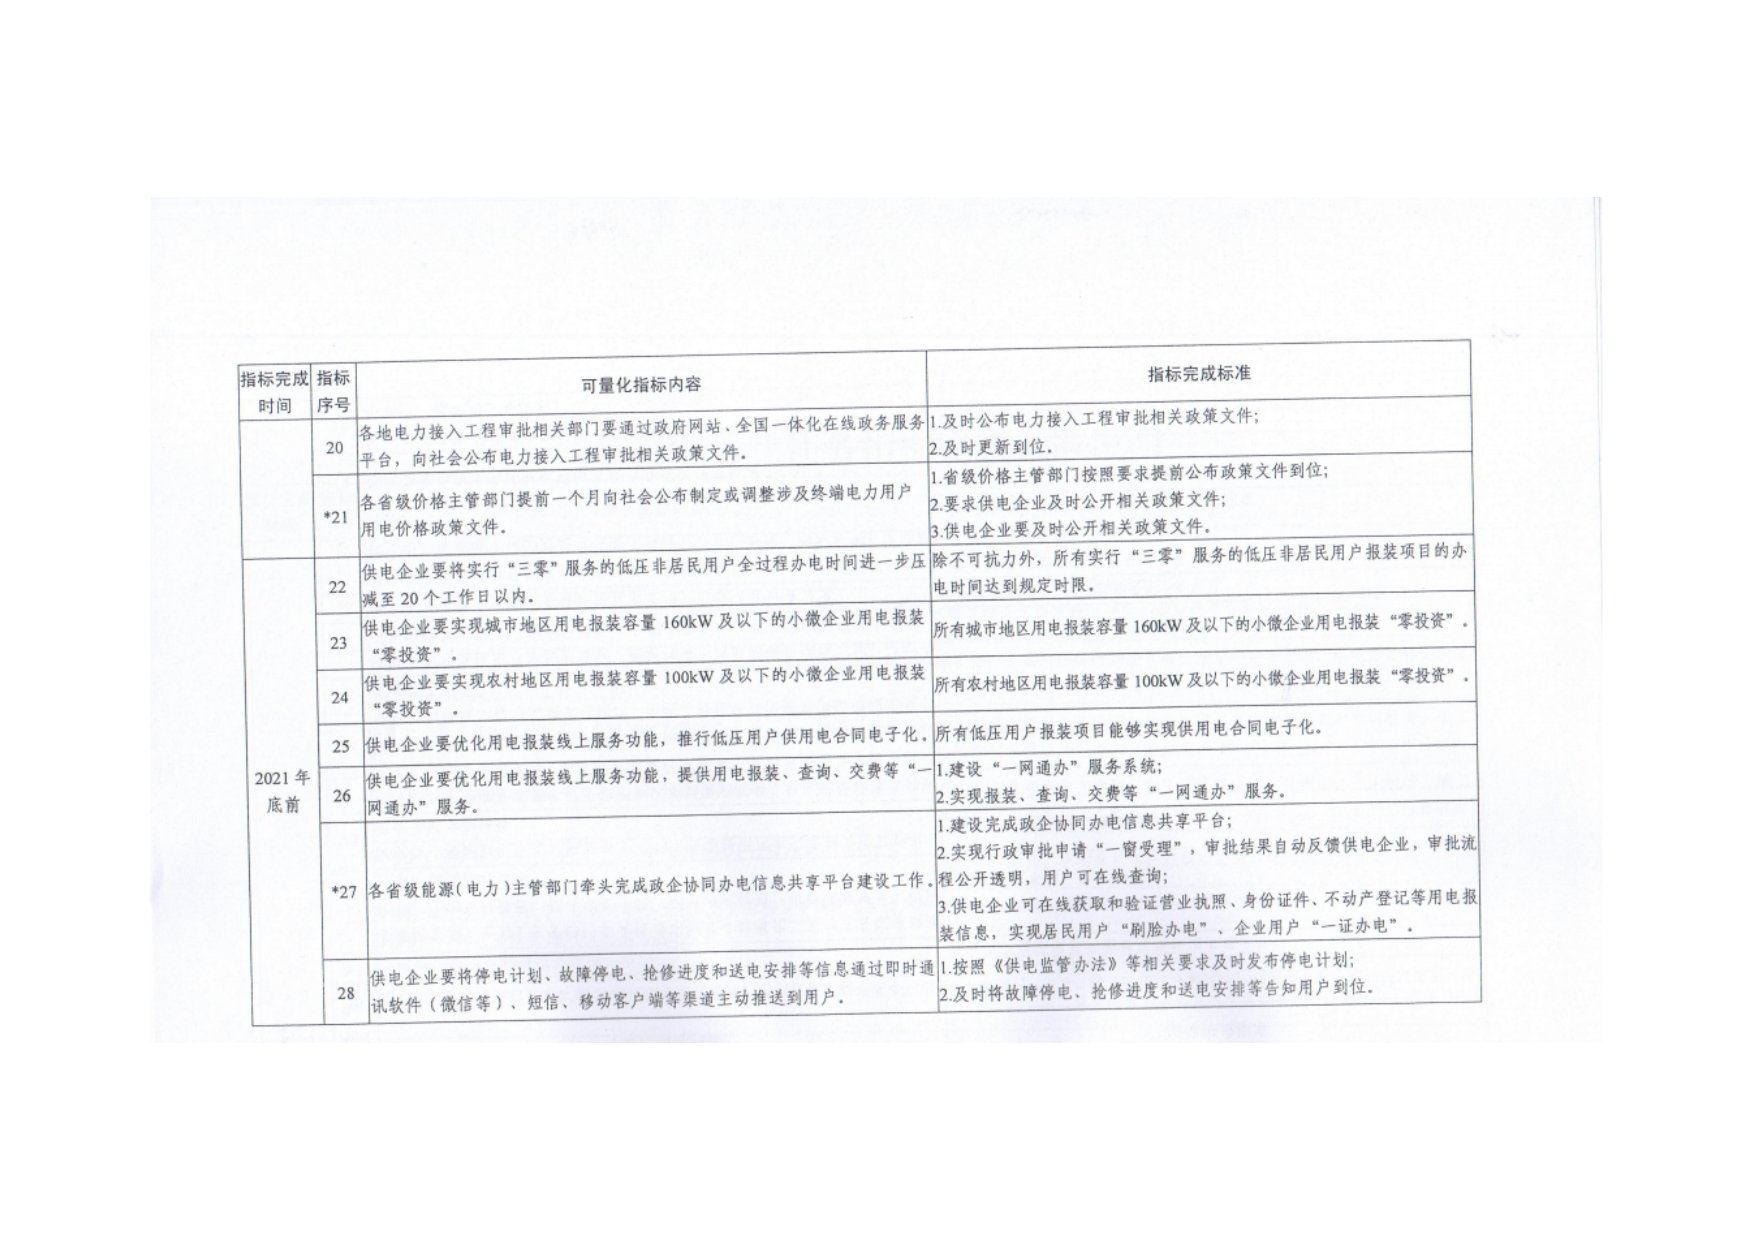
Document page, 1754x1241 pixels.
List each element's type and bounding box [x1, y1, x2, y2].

picture [150, 197, 1603, 1043]
